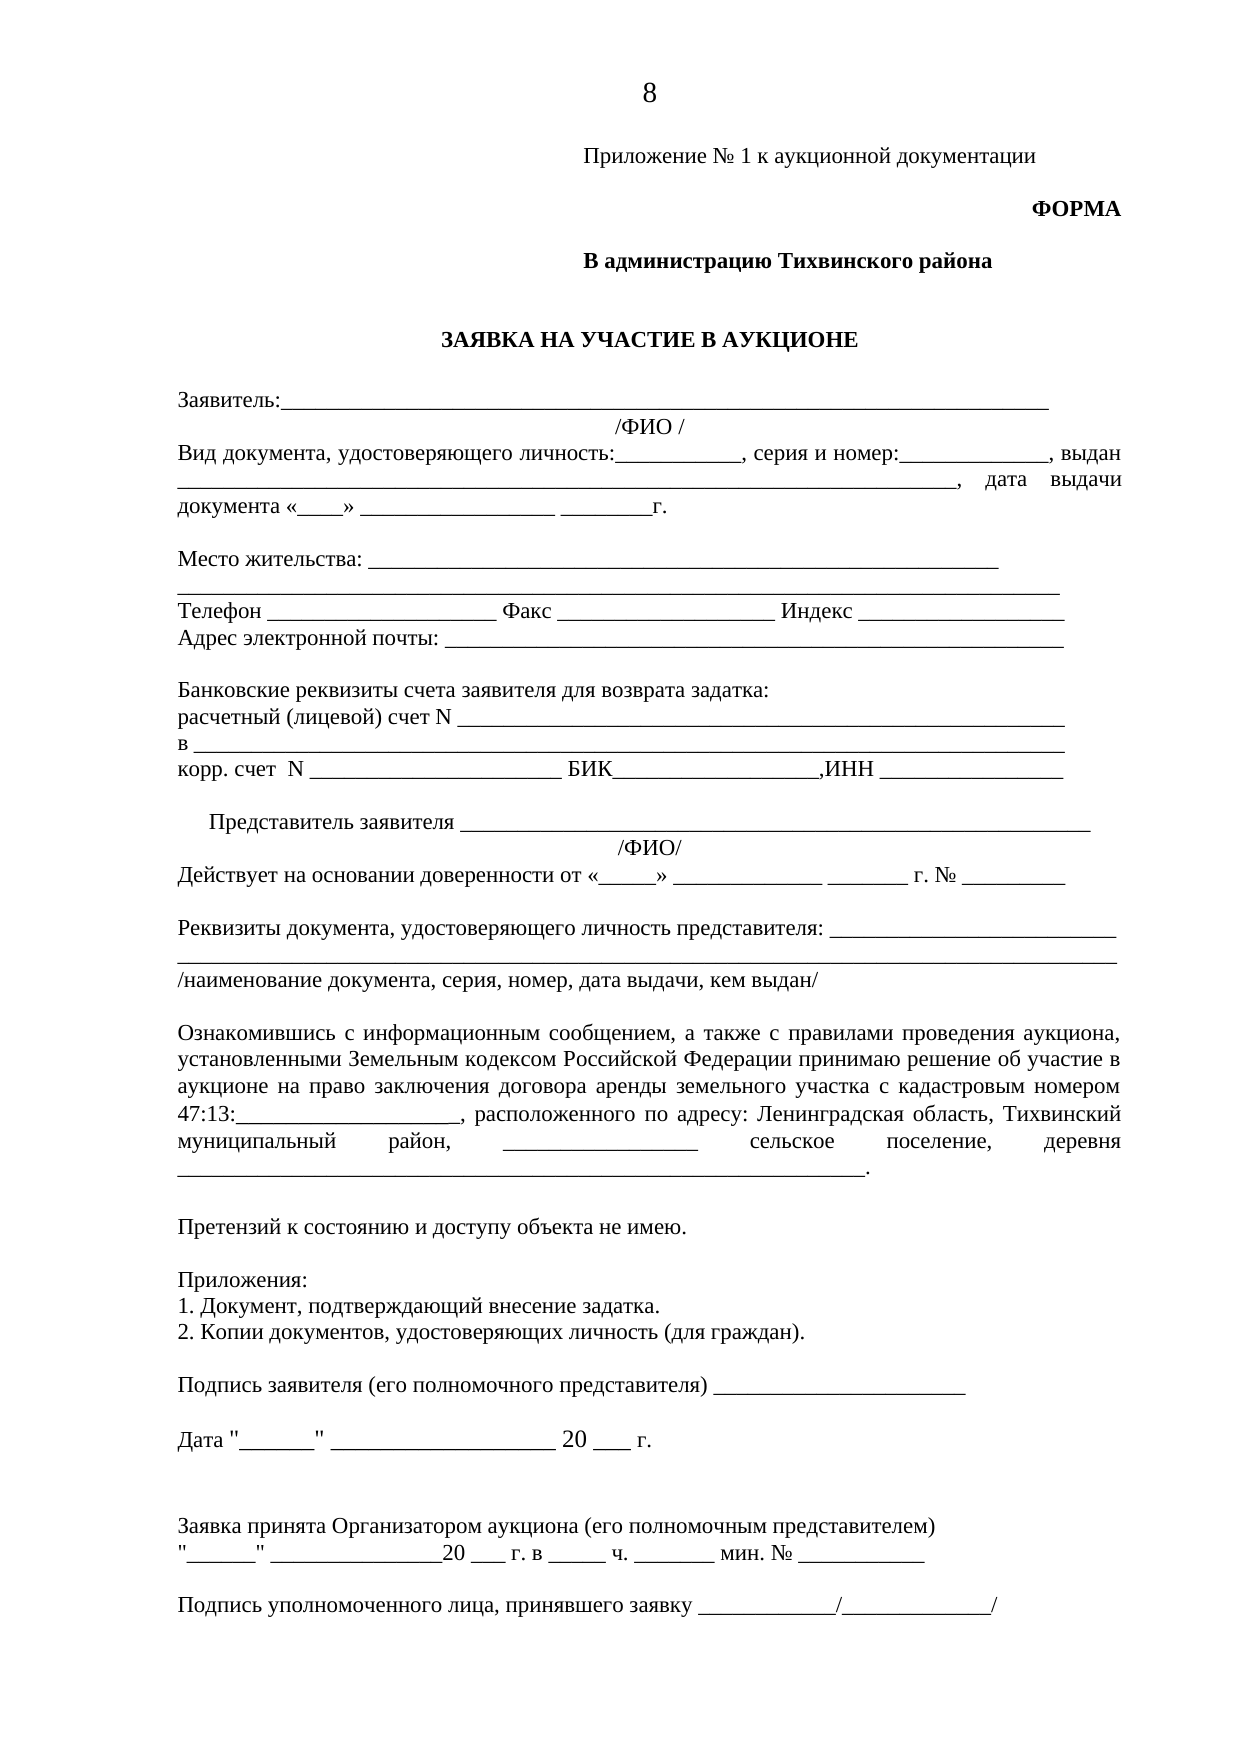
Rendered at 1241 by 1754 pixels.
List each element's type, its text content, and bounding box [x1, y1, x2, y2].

text Банковские реквизиты счета заявителя для возврата задатка: [177, 676, 1122, 703]
text /ФИО / [177, 413, 1122, 439]
text __________________________________________________________________________________ [177, 940, 1122, 966]
text Ознакомившись с информационным сообщением, а также с правилами проведения аукциона, установленными Земельным кодексом Российской Федерации принимаю решение об участие в аукционе на право заключения договора аренды земельного участка с кадастровым номером 47:13:__________________, расположенного по адресу: Ленинградская область, Тихвинский муниципальный район, _________________ сельское поселение, деревня ____________________________________________________________. [177, 1019, 1122, 1179]
text Реквизиты документа, удостоверяющего личность представителя: _________________________ [177, 913, 1122, 940]
text Представитель заявителя _______________________________________________________ /ФИО/ [177, 808, 1122, 861]
text Заявка принята Организатором аукциона (его полномочным представителем) [177, 1512, 1122, 1539]
text ФОРМА [177, 195, 1122, 221]
text расчетный (лицевой) счет N _____________________________________________________ [177, 703, 1122, 729]
text Претензий к состоянию и доступу объекта не имею. [177, 1213, 1122, 1239]
text "______" _______________20 ___ г. в _____ ч. _______ мин. № ___________ [177, 1539, 1122, 1565]
text Подпись заявителя (его полномочного представителя) ______________________ [177, 1371, 1122, 1397]
text Вид документа, удостоверяющего личность:___________, серия и номер:_____________, выдан ____________________________________________________________________, дата выдачи документа «____» _________________ ________г. [177, 439, 1122, 518]
text Заявитель:___________________________________________________________________ [177, 386, 1122, 413]
text Адрес электронной почты: ______________________________________________________ [177, 624, 1122, 650]
text Место жительства: _______________________________________________________ [177, 544, 1122, 571]
text в ____________________________________________________________________________ [177, 729, 1122, 755]
text Действует на основании доверенности от «_____» _____________ _______ г. № _________ [177, 861, 1122, 887]
text Подпись уполномоченного лица, принявшего заявку ____________/_____________/ [177, 1592, 1122, 1618]
text корр. счет N ______________________ БИК__________________,ИНН ________________ [177, 755, 1122, 782]
text Дата "______" __________________ 20 ___ г. [177, 1424, 1122, 1453]
text ЗАЯВКА НА УЧАСТИЕ В АУКЦИОНЕ [177, 327, 1122, 353]
text В администрацию Тихвинского района [177, 247, 1122, 274]
text _____________________________________________________________________________ [177, 571, 1122, 597]
text 2. Копии документов, удостоверяющих личность (для граждан). [177, 1318, 1122, 1345]
text /наименование документа, серия, номер, дата выдачи, кем выдан/ [177, 966, 1122, 993]
text 1. Документ, подтверждающий внесение задатка. [177, 1292, 1122, 1318]
text Приложения: [177, 1266, 1122, 1292]
text Телефон ____________________ Факс ___________________ Индекс __________________ [177, 597, 1122, 624]
text Приложение № 1 к аукционной документации [177, 142, 1122, 168]
